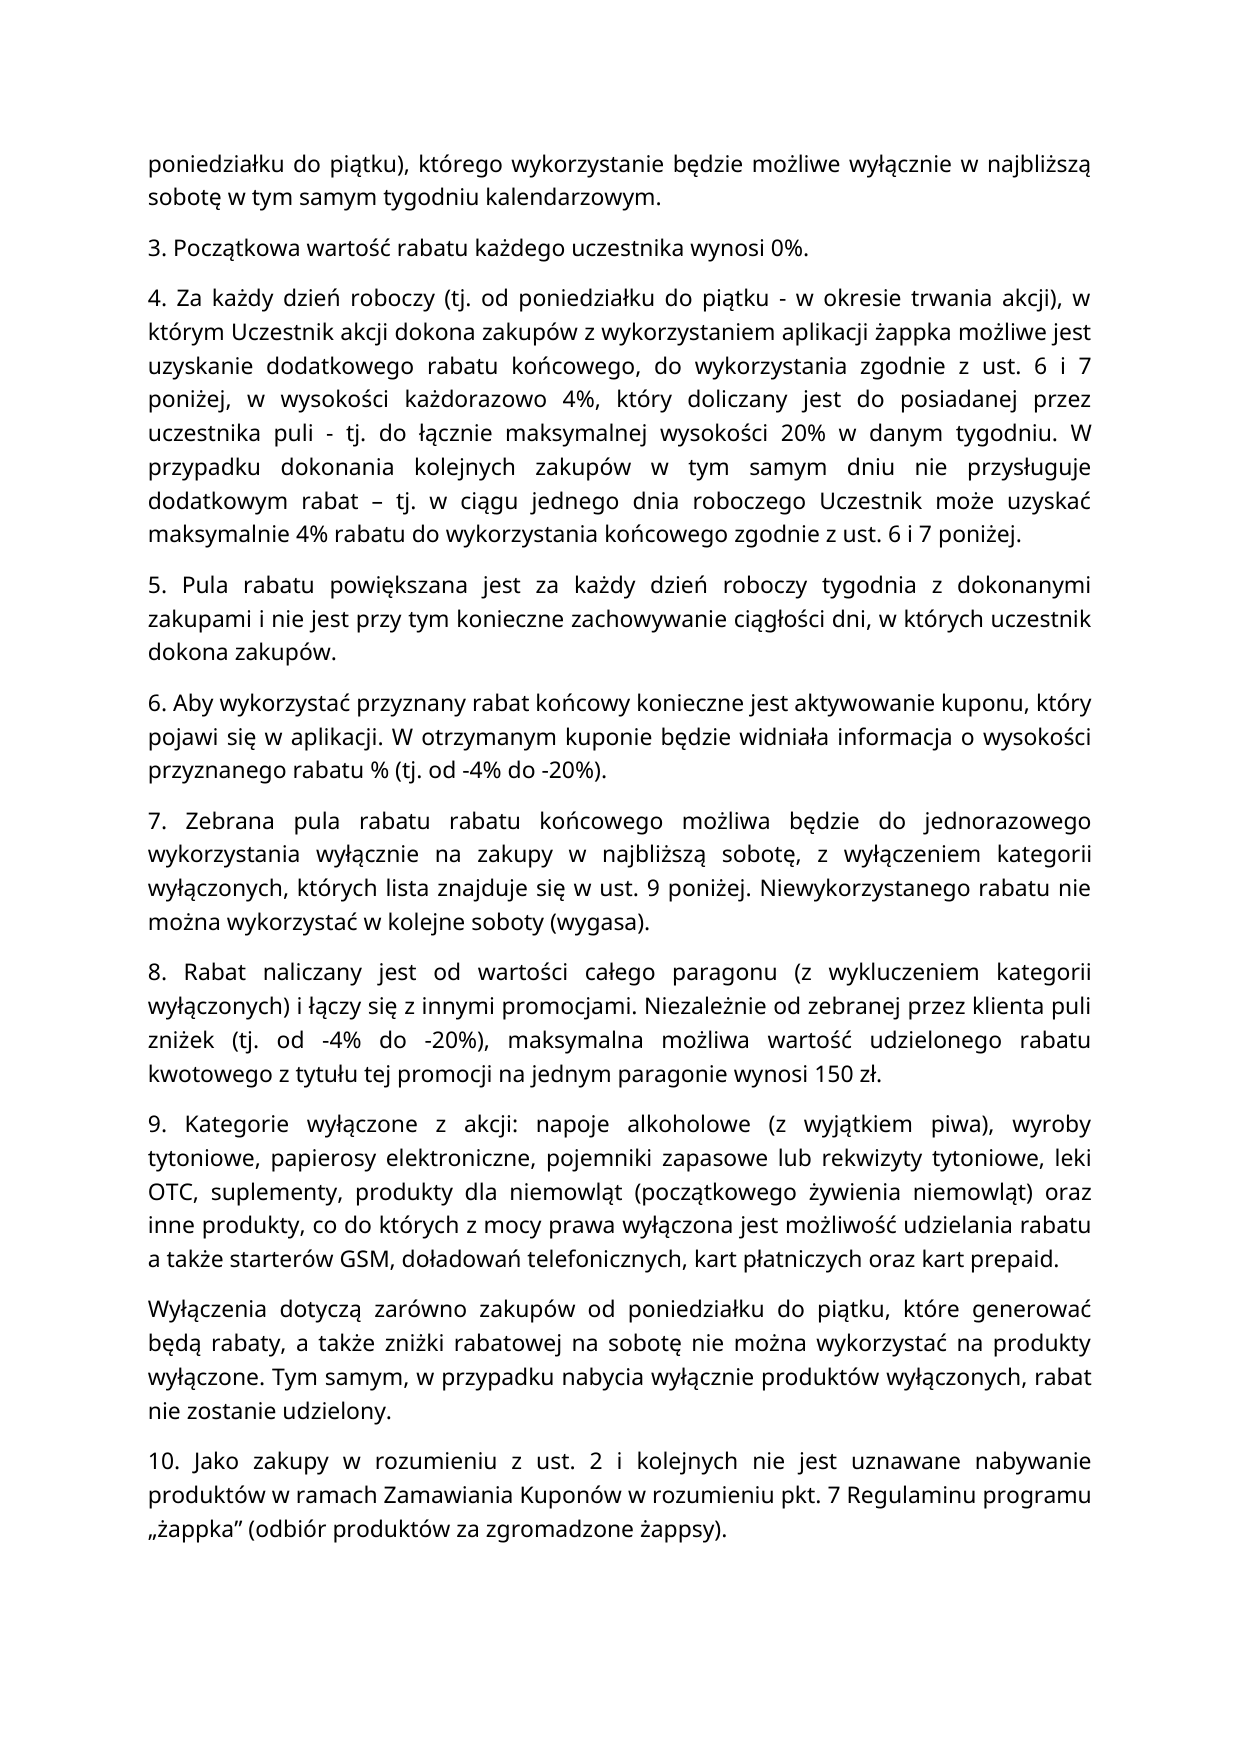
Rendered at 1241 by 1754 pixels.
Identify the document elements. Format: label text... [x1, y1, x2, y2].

text 6. Aby wykorzystać przyznany rabat końcowy konieczne jest aktywowanie kuponu, który pojawi się w aplikacji. W otrzymanym kuponie będzie widniała informacja o wysokości przyznanego rabatu % (tj. od -4% do -20%). [148, 687, 1093, 786]
text 9. Kategorie wyłączone z akcji: napoje alkoholowe (z wyjątkiem piwa), wyroby tytoniowe, papierosy elektroniczne, pojemniki zapasowe lub rekwizyty tytoniowe, leki OTC, suplementy, produkty dla niemowląt (początkowego żywienia niemowląt) oraz inne produkty, co do których z mocy prawa wyłączona jest możliwość udzielania rabatu a także starterów GSM, doładowań telefonicznych, kart płatniczych oraz kart prepaid. [148, 1108, 1093, 1274]
text Wyłączenia dotyczą zarówno zakupów od poniedziałku do piątku, które generować będą rabaty, a także zniżki rabatowej na sobotę nie można wykorzystać na produkty wyłączone. Tym samym, w przypadku nabycia wyłącznie produktów wyłączonych, rabat nie zostanie udzielony. [148, 1293, 1093, 1426]
text 5. Pula rabatu powiększana jest za każdy dzień roboczy tygodnia z dokonanymi zakupami i nie jest przy tym konieczne zachowywanie ciągłości dni, w których uczestnik dokona zakupów. [148, 569, 1093, 668]
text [148, 148, 1093, 213]
text 7. Zebrana pula rabatu rabatu końcowego możliwa będzie do jednorazowego wykorzystania wyłącznie na zakupy w najbliższą sobotę, z wyłączeniem kategorii wyłączonych, których lista znajduje się w ust. 9 poniżej. Niewykorzystanego rabatu nie można wykorzystać w kolejne soboty (wygasa). [148, 805, 1093, 937]
text 10. Jako zakupy w rozumieniu z ust. 2 i kolejnych nie jest uznawane nabywanie produktów w ramach Zamawiania Kuponów w rozumieniu pkt. 7 Regulaminu programu „żappka” (odbiór produktów za zgromadzone żappsy). [148, 1445, 1093, 1544]
text 4. Za każdy dzień roboczy (tj. od poniedziałku do piątku - w okresie trwania akcji), w którym Uczestnik akcji dokona zakupów z wykorzystaniem aplikacji żappka możliwe jest uzyskanie dodatkowego rabatu końcowego, do wykorzystania zgodnie z ust. 6 i 7 poniżej, w wysokości każdorazowo 4%, który doliczany jest do posiadanej przez uczestnika puli - tj. do łącznie maksymalnej wysokości 20% w danym tygodniu. W przypadku dokonania kolejnych zakupów w tym samym dniu nie przysługuje dodatkowym rabat – tj. w ciągu jednego dnia roboczego Uczestnik może uzyskać maksymalnie 4% rabatu do wykorzystania końcowego zgodnie z ust. 6 i 7 poniżej. [148, 282, 1093, 550]
text 8. Rabat naliczany jest od wartości całego paragonu (z wykluczeniem kategorii wyłączonych) i łączy się z innymi promocjami. Niezależnie od zebranej przez klienta puli zniżek (tj. od -4% do -20%), maksymalna możliwa wartość udzielonego rabatu kwotowego z tytułu tej promocji na jednym paragonie wynosi 150 zł. [148, 956, 1093, 1089]
text 3. Początkowa wartość rabatu każdego uczestnika wynosi 0%. [148, 232, 1093, 263]
